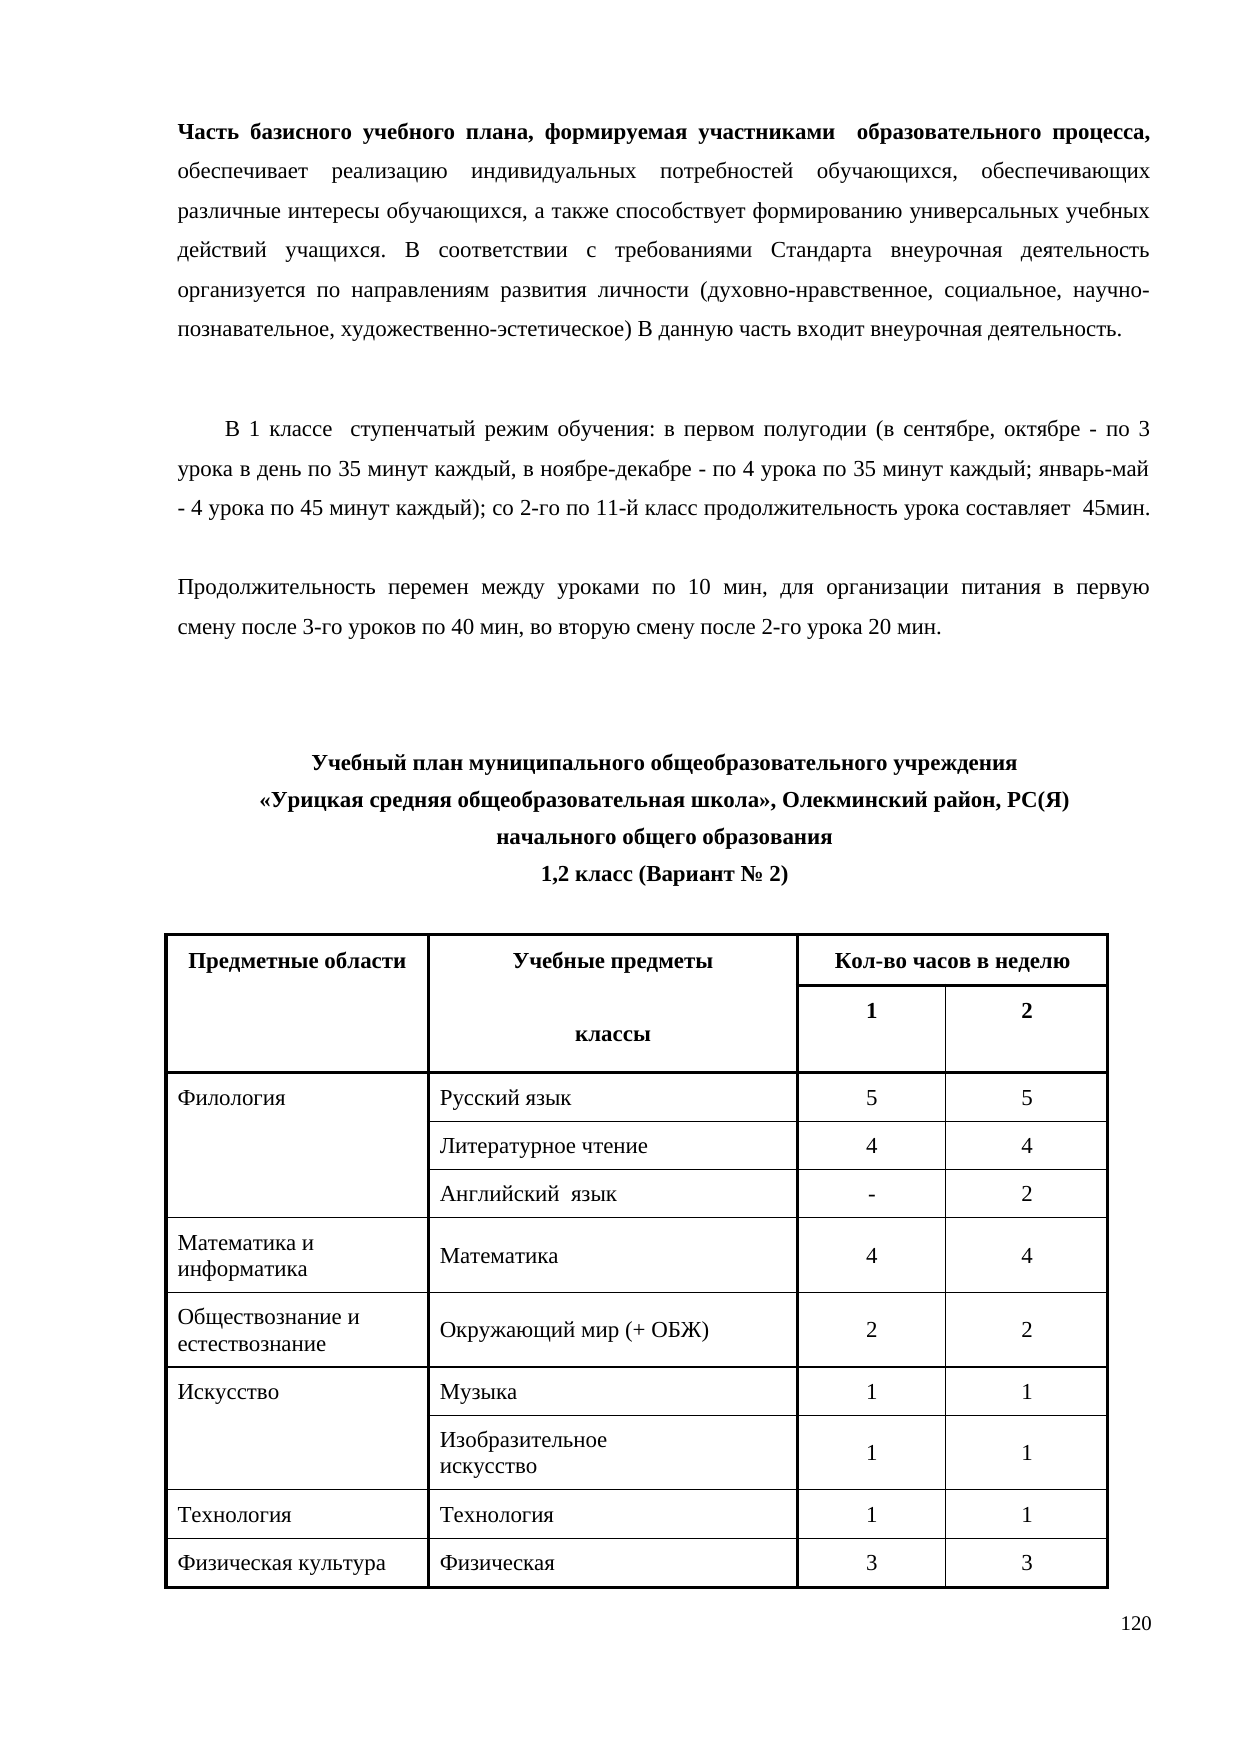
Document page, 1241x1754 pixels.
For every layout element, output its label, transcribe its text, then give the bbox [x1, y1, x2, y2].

table_cell 5 [946, 1074, 1106, 1121]
table_cell 2 [946, 1170, 1106, 1217]
table_cell 1 [946, 1490, 1106, 1537]
table_cell Искусство [168, 1368, 427, 1489]
table_cell 4 [799, 1218, 945, 1292]
table_cell 4 [799, 1122, 945, 1169]
text начального общего образования [177, 823, 1152, 849]
table_cell Английский язык [430, 1170, 796, 1217]
table_cell Литературное чтение [430, 1122, 796, 1169]
table_cell Музыка [430, 1368, 796, 1415]
text В 1 классе ступенчатый режим обучения: в первом полугодии (в сентябре, октябре - по 3 урока в день по 35 минут каждый, в ноябре-декабре - по 4 урока по 35 минут каждый; январь-май - 4 урока по 45 минут каждый); со 2-го по 11-й класс продолжительность урока составляет 45мин. Продолжительность перемен между уроками по 10 мин, для организации питания в первую смену после 3-го уроков по 40 мин, во вторую смену после 2-го урока 20 мин. [177, 415, 1152, 639]
table_cell Русский язык [430, 1074, 796, 1121]
table_cell Технология [168, 1490, 427, 1537]
table_cell 1 [946, 1416, 1106, 1489]
table_cell Математика [430, 1218, 796, 1292]
table_cell 4 [946, 1218, 1106, 1292]
table_header Учебные предметы классы [430, 936, 796, 1071]
table_cell Изобразительное искусство [430, 1416, 796, 1489]
table_cell Технология [430, 1490, 796, 1537]
table_cell Физическая культура [168, 1539, 427, 1586]
table_cell Математика и информатика [168, 1218, 427, 1292]
table_cell 3 [946, 1539, 1106, 1586]
table_header Предметные области [168, 936, 427, 1071]
table_cell Физическая культура [430, 1539, 796, 1586]
table_cell 4 [946, 1122, 1106, 1169]
table_cell Обществознание и естествознание [168, 1293, 427, 1366]
text «Урицкая средняя общеобразовательная школа», Олекминский район, РС(Я) [177, 786, 1152, 812]
text 1,2 класс (Вариант № 2) [177, 859, 1152, 886]
table_cell 1 [799, 1416, 945, 1489]
table_cell 2 [946, 1293, 1106, 1366]
table_header Кол-во часов в неделю [799, 936, 1106, 983]
table_cell 1 [946, 1368, 1106, 1415]
table_cell Окружающий мир (+ ОБЖ) [430, 1293, 796, 1366]
text Часть базисного учебного плана, формируемая участниками образовательного процесса, обеспечивает реализацию индивидуальных потребностей обучающихся, обеспечивающих различные интересы обучающихся, а также способствует формированию универсальных учебных действий учащихся. В соответствии с требованиями Стандарта внеурочная деятельность организуется по направлениям развития личности (духовно-нравственное, социальное, научно-познавательное, художественно-эстетическое) В данную часть входит внеурочная деятельность. [177, 118, 1152, 342]
table_cell 5 [799, 1074, 945, 1121]
table_cell Филология [168, 1074, 427, 1217]
table_cell 1 [799, 987, 945, 1071]
table_cell 1 [799, 1490, 945, 1537]
text Учебный план муниципального общеобразовательного учреждения [177, 749, 1152, 776]
table_cell 2 [799, 1293, 945, 1366]
table_cell - [799, 1170, 945, 1217]
table_cell 2 [946, 987, 1106, 1071]
table_cell 1 [799, 1368, 945, 1415]
table_cell 3 [799, 1539, 945, 1586]
